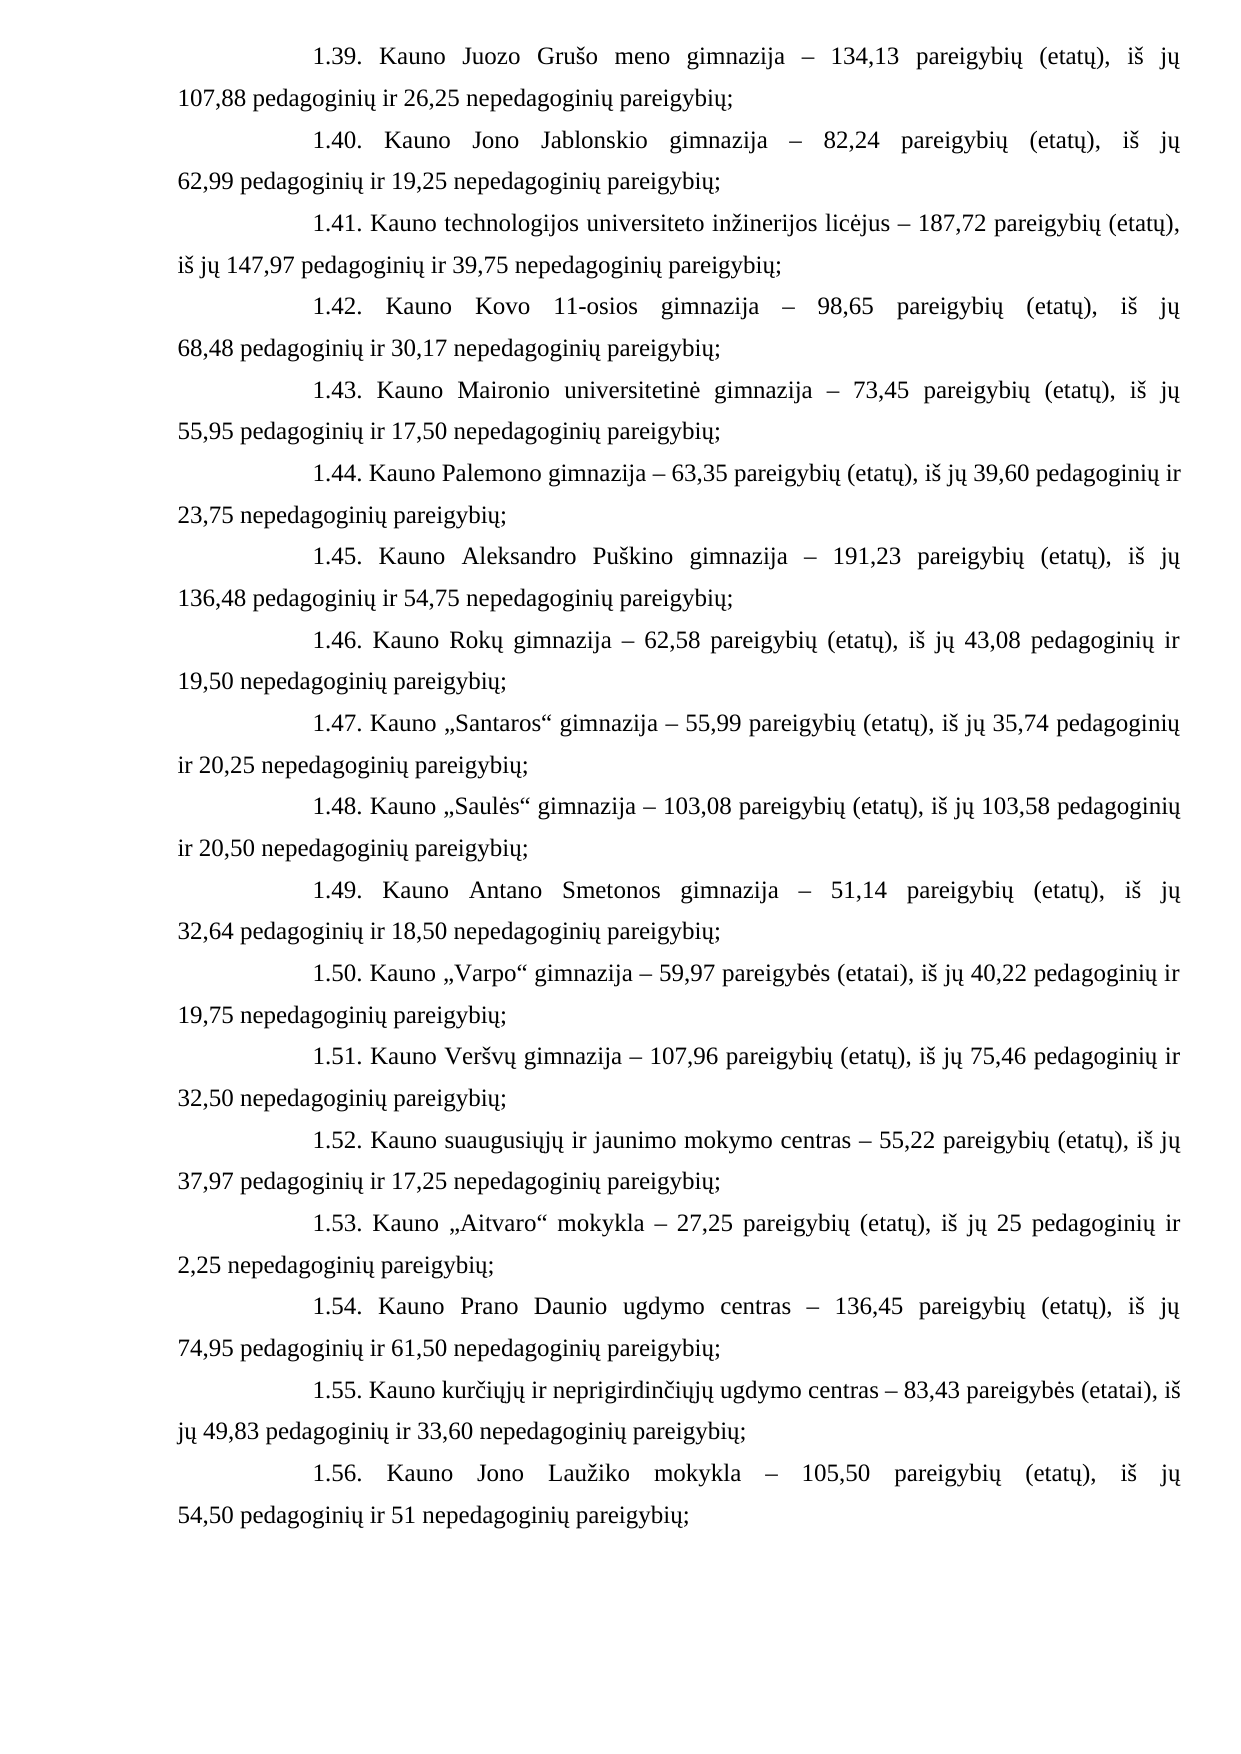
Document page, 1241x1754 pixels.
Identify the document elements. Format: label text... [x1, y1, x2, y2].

text 1.43. Kauno Maironio universitetinė gimnazija – 73,45 pareigybių (etatų), iš jų 55,95 pedagoginių ir 17,50 nepedagoginių pareigybių; [177, 375, 1181, 445]
text 1.44. Kauno Palemono gimnazija – 63,35 pareigybių (etatų), iš jų 39,60 pedagoginių ir 23,75 nepedagoginių pareigybių; [177, 458, 1181, 528]
text 1.45. Kauno Aleksandro Puškino gimnazija – 191,23 pareigybių (etatų), iš jų 136,48 pedagoginių ir 54,75 nepedagoginių pareigybių; [177, 541, 1181, 612]
text 1.46. Kauno Rokų gimnazija – 62,58 pareigybių (etatų), iš jų 43,08 pedagoginių ir 19,50 nepedagoginių pareigybių; [177, 625, 1181, 695]
text 1.39. Kauno Juozo Grušo meno gimnazija – 134,13 pareigybių (etatų), iš jų 107,88 pedagoginių ir 26,25 nepedagoginių pareigybių; [177, 41, 1181, 112]
text 1.52. Kauno suaugusiųjų ir jaunimo mokymo centras – 55,22 pareigybių (etatų), iš jų 37,97 pedagoginių ir 17,25 nepedagoginių pareigybių; [177, 1125, 1181, 1195]
text 1.47. Kauno „Santaros“ gimnazija – 55,99 pareigybių (etatų), iš jų 35,74 pedagoginių ir 20,25 nepedagoginių pareigybių; [177, 708, 1181, 778]
text 1.53. Kauno „Aitvaro“ mokykla – 27,25 pareigybių (etatų), iš jų 25 pedagoginių ir 2,25 nepedagoginių pareigybių; [177, 1208, 1181, 1278]
text 1.50. Kauno „Varpo“ gimnazija – 59,97 pareigybės (etatai), iš jų 40,22 pedagoginių ir 19,75 nepedagoginių pareigybių; [177, 958, 1181, 1028]
text 1.49. Kauno Antano Smetonos gimnazija – 51,14 pareigybių (etatų), iš jų 32,64 pedagoginių ir 18,50 nepedagoginių pareigybių; [177, 875, 1181, 945]
text 1.40. Kauno Jono Jablonskio gimnazija – 82,24 pareigybių (etatų), iš jų 62,99 pedagoginių ir 19,25 nepedagoginių pareigybių; [177, 125, 1181, 195]
text 1.48. Kauno „Saulės“ gimnazija – 103,08 pareigybių (etatų), iš jų 103,58 pedagoginių ir 20,50 nepedagoginių pareigybių; [177, 791, 1181, 862]
text 1.41. Kauno technologijos universiteto inžinerijos licėjus – 187,72 pareigybių (etatų), iš jų 147,97 pedagoginių ir 39,75 nepedagoginių pareigybių; [177, 208, 1181, 278]
text 1.51. Kauno Veršvų gimnazija – 107,96 pareigybių (etatų), iš jų 75,46 pedagoginių ir 32,50 nepedagoginių pareigybių; [177, 1041, 1181, 1112]
text 1.54. Kauno Prano Daunio ugdymo centras – 136,45 pareigybių (etatų), iš jų 74,95 pedagoginių ir 61,50 nepedagoginių pareigybių; [177, 1291, 1181, 1362]
text 1.55. Kauno kurčiųjų ir neprigirdinčiųjų ugdymo centras – 83,43 pareigybės (etatai), iš jų 49,83 pedagoginių ir 33,60 nepedagoginių pareigybių; [177, 1375, 1181, 1445]
text 1.42. Kauno Kovo 11-osios gimnazija – 98,65 pareigybių (etatų), iš jų 68,48 pedagoginių ir 30,17 nepedagoginių pareigybių; [177, 291, 1181, 362]
text 1.56. Kauno Jono Laužiko mokykla – 105,50 pareigybių (etatų), iš jų 54,50 pedagoginių ir 51 nepedagoginių pareigybių; [177, 1458, 1181, 1528]
